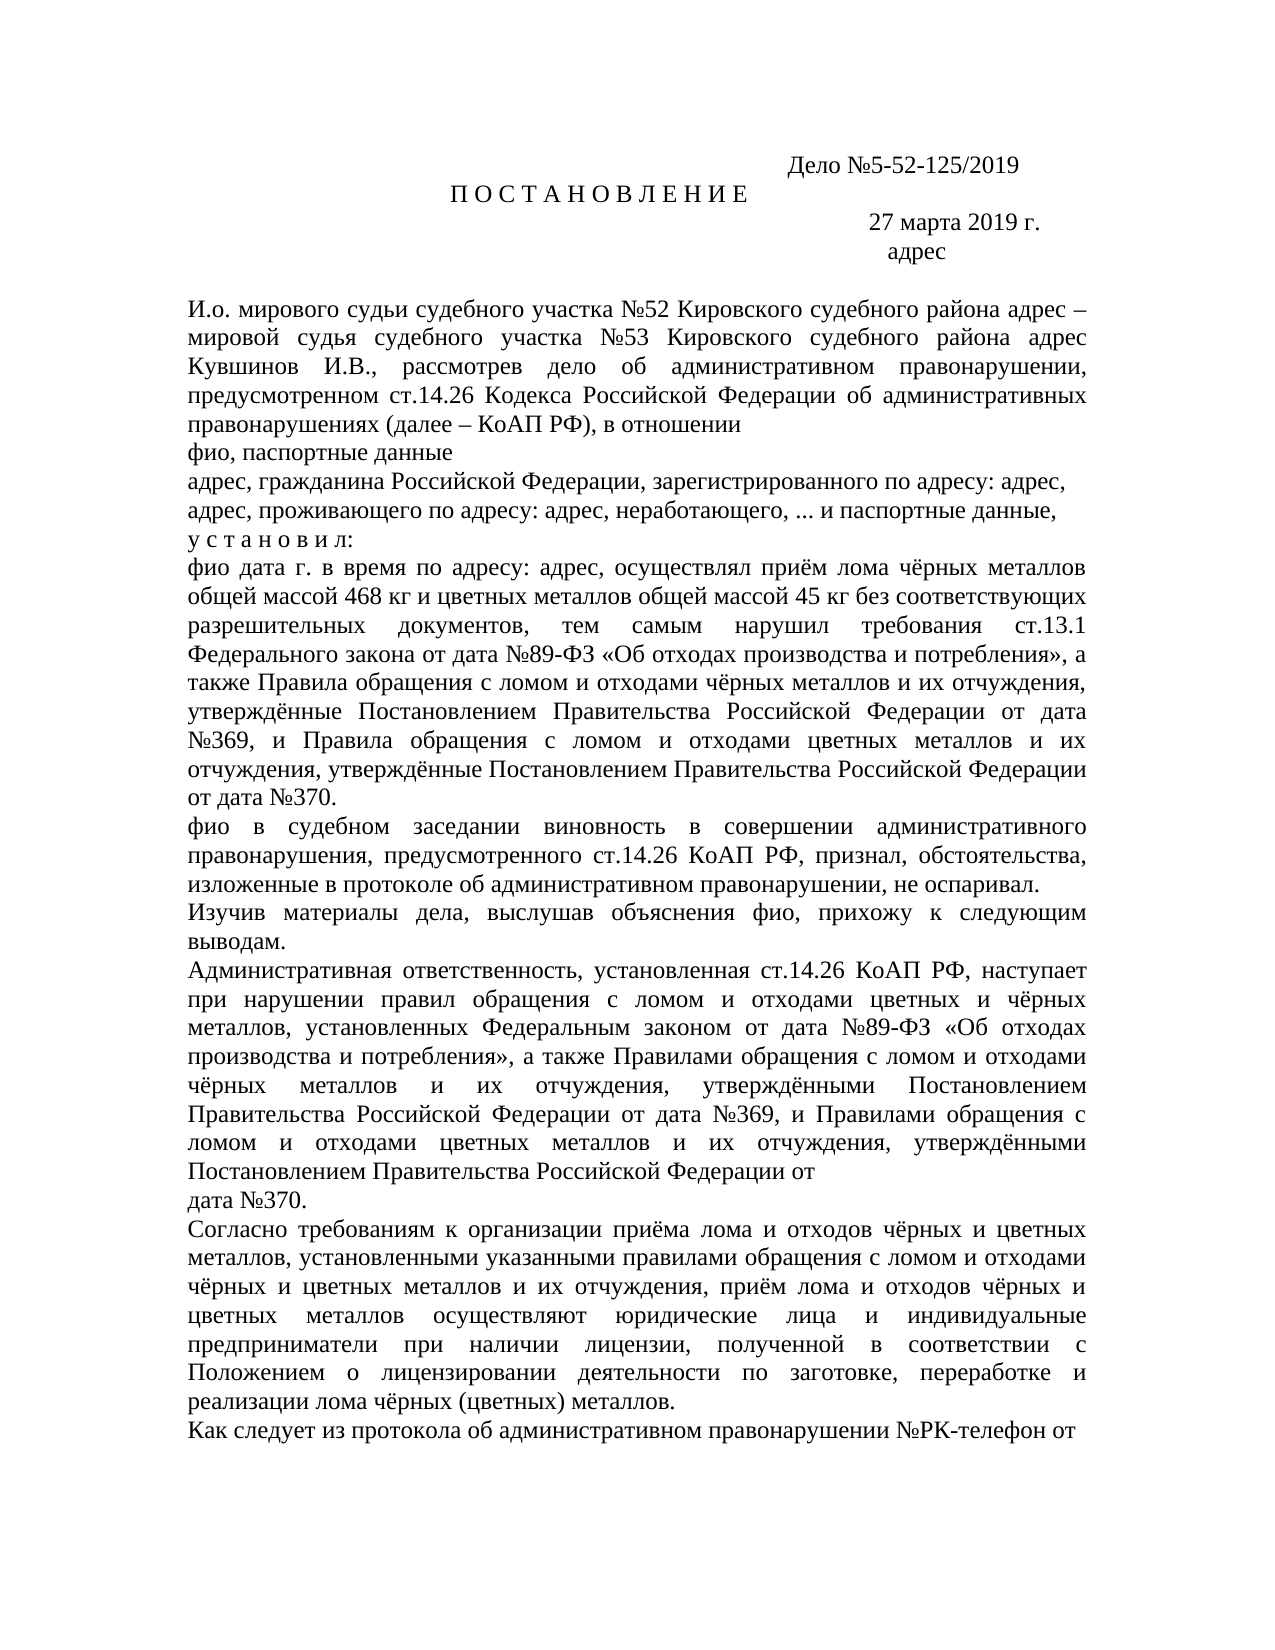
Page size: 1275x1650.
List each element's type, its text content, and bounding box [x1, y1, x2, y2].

text 27 марта 2019 г. адрес [187, 207, 1087, 265]
text адрес, проживающего по адресу: адрес, неработающего, ... и паспортные данные, [187, 495, 1087, 524]
text адрес, гражданина Российской Федерации, зарегистрированного по адресу: адрес, [187, 466, 1087, 495]
text И.о. мирового судьи судебного участка №52 Кировского судебного района адрес – мировой судья судебного участка №53 Кировского судебного района адрес Кувшинов И.В., рассмотрев дело об административном правонарушении, предусмотренном ст.14.26 Кодекса Российской Федерации об административных правонарушениях (далее – КоАП РФ), в отношении [187, 294, 1087, 437]
text П О С Т А Н О В Л Е Н И Е [187, 179, 1087, 207]
text Как следует из протокола об административном правонарушении №РК-телефон от [187, 1415, 1087, 1444]
text фио, паспортные данные [187, 437, 1087, 466]
text Административная ответственность, установленная ст.14.26 КоАП РФ, наступает при нарушении правил обращения с ломом и отходами цветных и чёрных металлов, установленных Федеральным законом от дата №89-ФЗ «Об отходах производства и потребления», а также Правилами обращения с ломом и отходами чёрных металлов и их отчуждения, утверждёнными Постановлением Правительства Российской Федерации от дата №369, и Правилами обращения с ломом и отходами цветных металлов и их отчуждения, утверждёнными Постановлением Правительства Российской Федерации от [187, 955, 1087, 1185]
text у с т а н о в и л: [187, 524, 1087, 552]
text Дело №5-52-125/2019 [187, 150, 1087, 179]
text Согласно требованиям к организации приёма лома и отходов чёрных и цветных металлов, установленными указанными правилами обращения с ломом и отходами чёрных и цветных металлов и их отчуждения, приём лома и отходов чёрных и цветных металлов осуществляют юридические лица и индивидуальные предприниматели при наличии лицензии, полученной в соответствии с Положением о лицензировании деятельности по заготовке, переработке и реализации лома чёрных (цветных) металлов. [187, 1214, 1087, 1415]
text дата №370. [187, 1185, 1087, 1214]
text фио дата г. в время по адресу: адрес, осуществлял приём лома чёрных металлов общей массой 468 кг и цветных металлов общей массой 45 кг без соответствующих разрешительных документов, тем самым нарушил требования ст.13.1 Федерального закона от дата №89-ФЗ «Об отходах производства и потребления», а также Правила обращения с ломом и отходами чёрных металлов и их отчуждения, утверждённые Постановлением Правительства Российской Федерации от дата №369, и Правила обращения с ломом и отходами цветных металлов и их отчуждения, утверждённые Постановлением Правительства Российской Федерации от дата №370. [187, 552, 1087, 811]
text Изучив материалы дела, выслушав объяснения фио, прихожу к следующим выводам. [187, 897, 1087, 955]
text фио в судебном заседании виновность в совершении административного правонарушения, предусмотренного ст.14.26 КоАП РФ, признал, обстоятельства, изложенные в протоколе об административном правонарушении, не оспаривал. [187, 811, 1087, 897]
